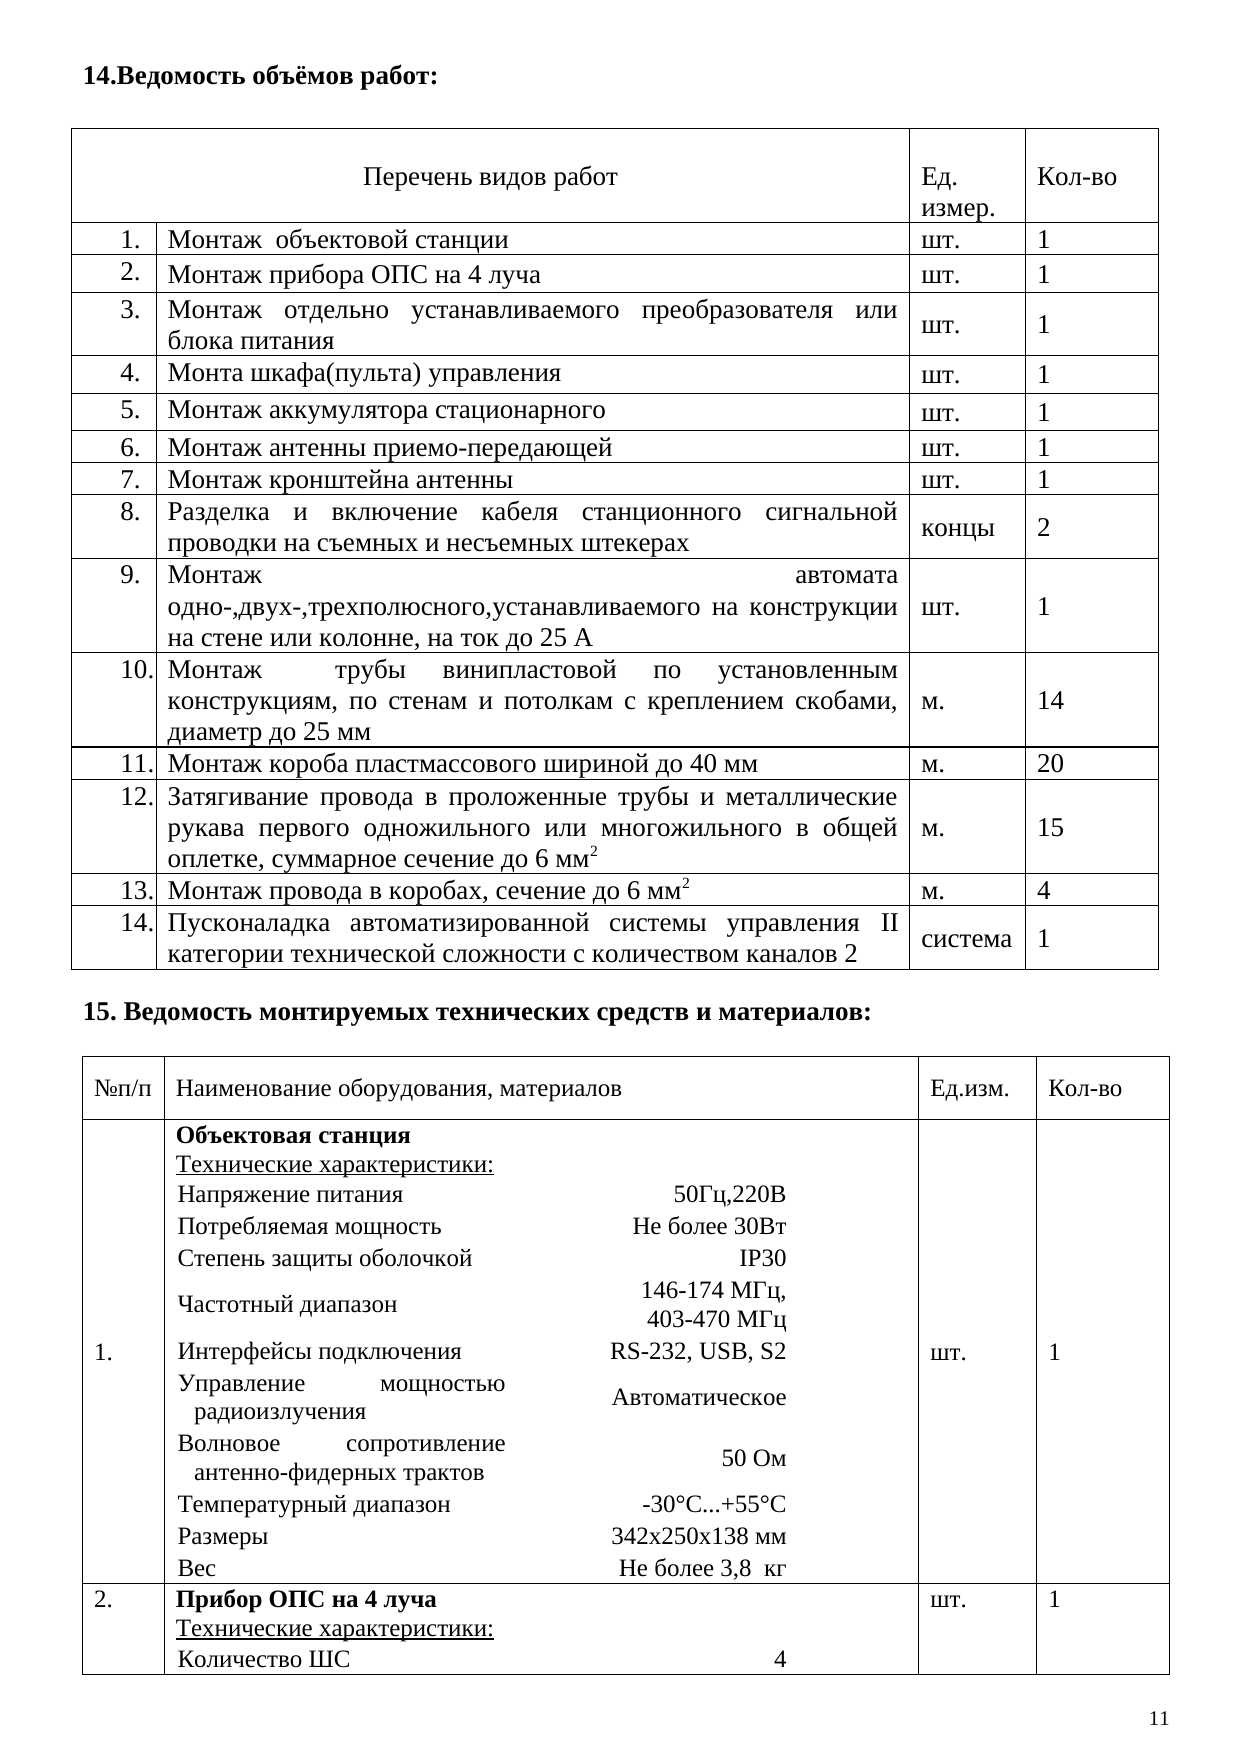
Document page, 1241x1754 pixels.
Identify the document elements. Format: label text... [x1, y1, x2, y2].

table_cell 1 [1026, 906, 1158, 969]
table_cell 15 [1026, 780, 1158, 873]
table_cell шт. [910, 255, 1025, 292]
table_header Ед.изм. [919, 1057, 1036, 1119]
table_cell 1 [1026, 255, 1158, 292]
table_cell 1 [1026, 293, 1158, 355]
table_cell [83, 1584, 164, 1674]
table_cell [72, 559, 156, 652]
table_cell 14 [1026, 653, 1158, 746]
table_cell 1 [1026, 559, 1158, 652]
table_cell 4 [1026, 874, 1158, 905]
table_cell [72, 463, 156, 494]
table_cell [72, 495, 156, 557]
table_cell 1 [1037, 1120, 1169, 1583]
table_cell м. [910, 874, 1025, 905]
table_cell шт. [919, 1120, 1036, 1583]
table_cell Монтаж прибора ОПС на 4 луча [157, 255, 909, 292]
table_cell концы [910, 495, 1025, 557]
table_cell Монтаж объектовой станции [157, 223, 909, 254]
table_cell м. [910, 653, 1025, 746]
table_cell Монтаж провода в коробах, сечение до 6 мм2 [157, 874, 909, 905]
text 14.Ведомость объёмов работ: [83, 59, 1169, 90]
table_cell 1 [1026, 394, 1158, 430]
table_cell 1 [1037, 1584, 1169, 1674]
table_cell [72, 874, 156, 905]
table_cell [72, 748, 156, 779]
table_cell [72, 431, 156, 462]
table_cell 1 [1026, 356, 1158, 392]
text 15. Ведомость монтируемых технических средств и материалов: [83, 997, 1169, 1026]
table_header Перечень видов работ [72, 129, 909, 222]
table_header Ед. измер. [910, 129, 1025, 222]
table_cell м. [910, 780, 1025, 873]
table_cell [72, 394, 156, 430]
table_cell [72, 906, 156, 969]
table_cell [83, 1120, 164, 1583]
table_cell шт. [910, 223, 1025, 254]
table_cell 1 [1026, 431, 1158, 462]
table_cell [72, 293, 156, 355]
table_cell [72, 255, 156, 292]
table_cell 1 [1026, 463, 1158, 494]
table_cell 2 [1026, 495, 1158, 557]
table_cell шт. [919, 1584, 1036, 1674]
table_cell шт. [910, 463, 1025, 494]
table_cell шт. [910, 394, 1025, 430]
table_cell шт. [910, 356, 1025, 392]
table_cell шт. [910, 559, 1025, 652]
table_cell Монтаж отдельно устанавливаемого преобразователя или блока питания [157, 293, 909, 355]
table_cell шт. [910, 431, 1025, 462]
table_header Наименование оборудования, материалов [165, 1057, 918, 1119]
table_cell Монтаж короба пластмассового шириной до 40 мм [157, 748, 909, 779]
table_cell Затягивание провода в проложенные трубы и металлические рукава первого одножильного или многожильного в общей оплетке, суммарное сечение до 6 мм2 [157, 780, 909, 873]
table_cell Монта шкафа(пульта) управления [157, 356, 909, 392]
table_cell система [910, 906, 1025, 969]
table_cell [72, 653, 156, 746]
table_cell Монтаж кронштейна антенны [157, 463, 909, 494]
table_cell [165, 1584, 918, 1674]
table_cell Монтаж антенны приемо-передающей [157, 431, 909, 462]
table_cell Пусконаладка автоматизированной системы управления II категории технической сложности с количеством каналов 2 [157, 906, 909, 969]
table_cell Монтаж автомата одно-,двух-,трехполюсного,устанавливаемого на конструкции на стене или колонне, на ток до 25 А [157, 559, 909, 652]
table_cell Объектовая станция Технические характеристики: [165, 1120, 918, 1583]
table_header №п/п [83, 1057, 164, 1119]
table_header Кол-во [1026, 129, 1158, 222]
table_cell [72, 780, 156, 873]
table_cell м. [910, 748, 1025, 779]
table_cell [72, 356, 156, 392]
table_cell Монтаж трубы винипластовой по установленным конструкциям, по стенам и потолкам с креплением скобами, диаметр до 25 мм [157, 653, 909, 746]
table_cell Монтаж аккумулятора стационарного [157, 394, 909, 430]
table_cell шт. [910, 293, 1025, 355]
table_cell 1 [1026, 223, 1158, 254]
table_cell [72, 223, 156, 254]
table_cell Разделка и включение кабеля станционного сигнальной проводки на съемных и несъемных штекерах [157, 495, 909, 557]
table_header Кол-во [1037, 1057, 1169, 1119]
table_cell 20 [1026, 748, 1158, 779]
